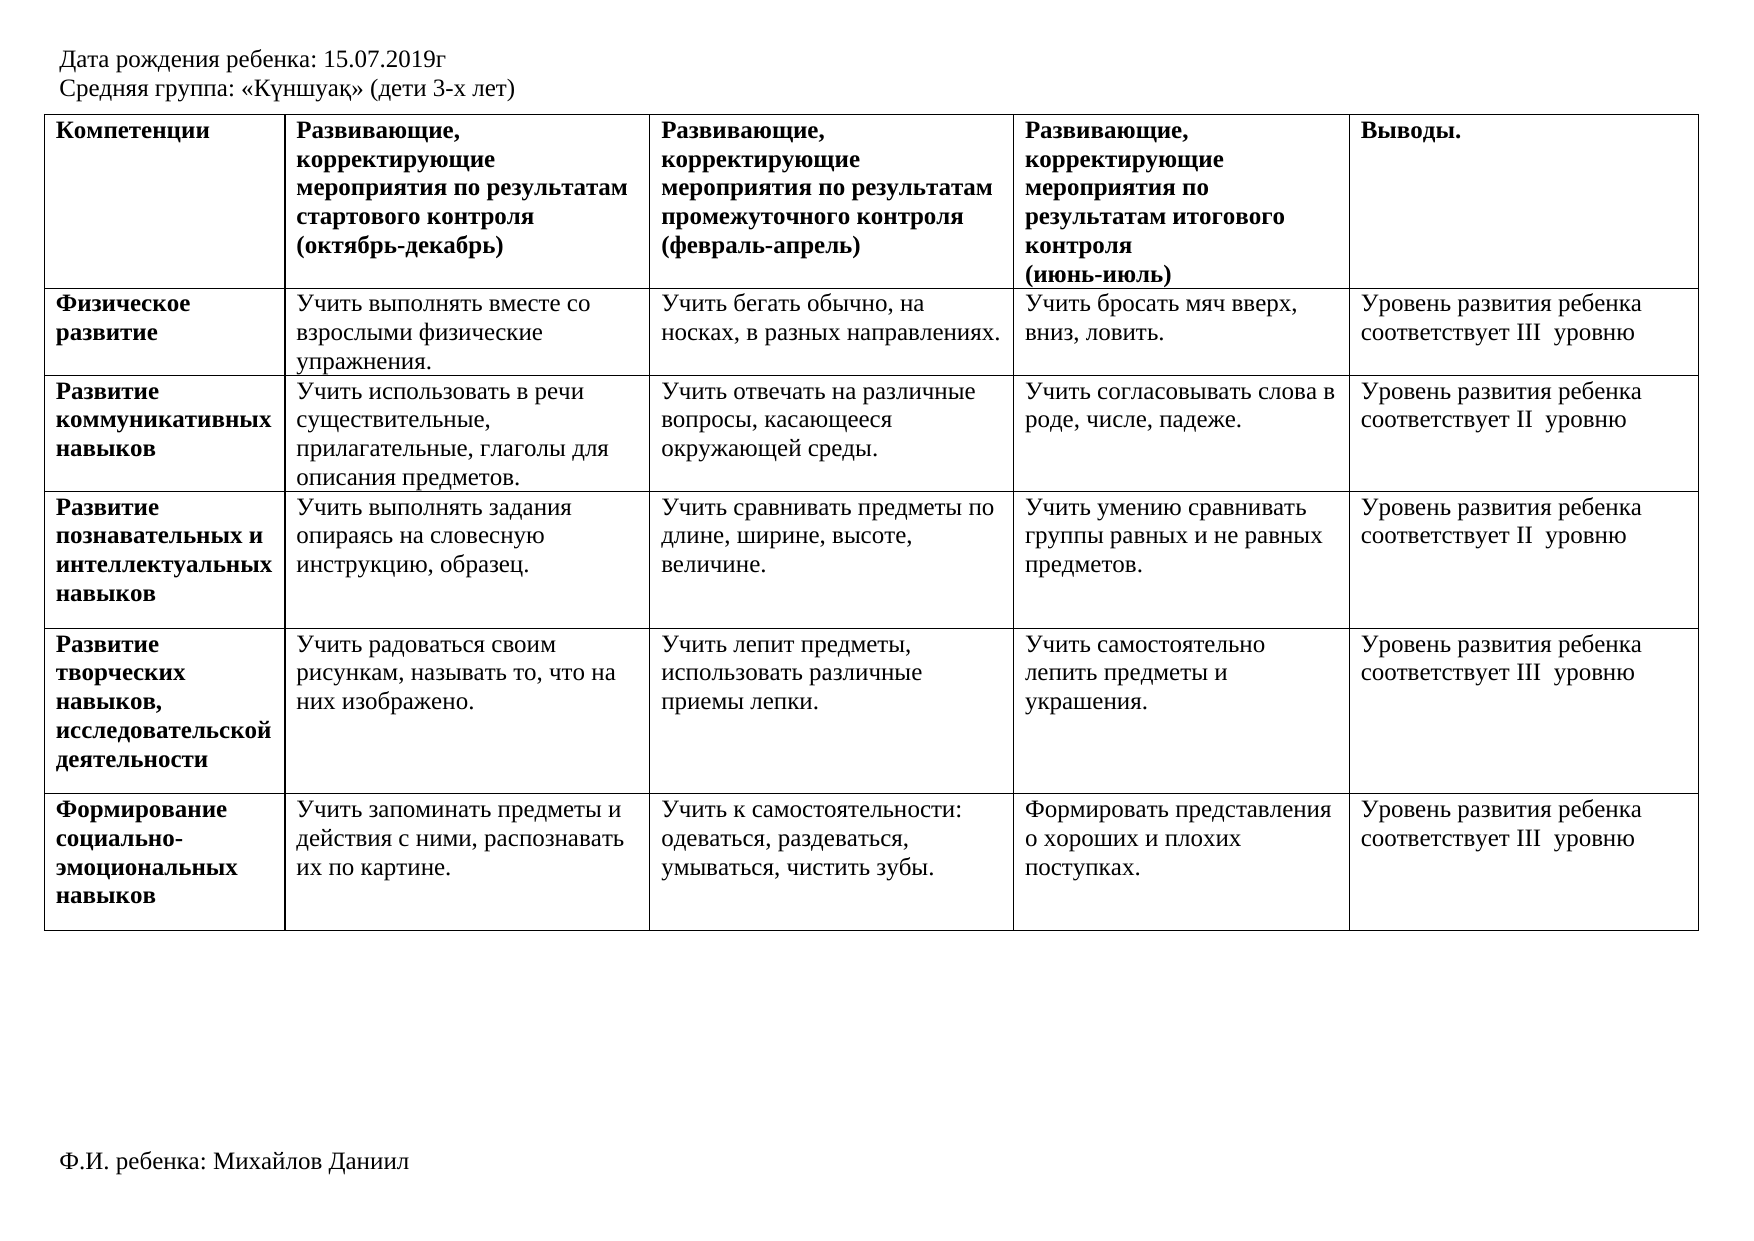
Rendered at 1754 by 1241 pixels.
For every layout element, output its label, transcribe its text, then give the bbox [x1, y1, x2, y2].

text Средняя группа: «Күншуақ» (дети 3-х лет) [59, 73, 1713, 102]
table_cell Учить запоминать предметы и действия с ними, распознавать их по картине. [286, 794, 649, 930]
table_cell Учить сравнивать предметы по длине, ширине, высоте, величине. [650, 492, 1013, 628]
table_cell Учить умению сравнивать группы равных и не равных предметов. [1014, 492, 1349, 628]
table_cell Развитие коммуникативных навыков [45, 376, 284, 491]
table_header Выводы. [1350, 115, 1698, 287]
table_cell Формирование социально-эмоциональных навыков [45, 794, 284, 930]
table_cell Учить отвечать на различные вопросы, касающееся окружающей среды. [650, 376, 1013, 491]
table_cell Уровень развития ребенка соответствует III уровню [1350, 629, 1698, 793]
table_cell Учить использовать в речи существительные, прилагательные, глаголы для описания предметов. [286, 376, 649, 491]
table_cell Уровень развития ребенка соответствует III уровню [1350, 794, 1698, 930]
table_cell Учить лепит предметы, использовать различные приемы лепки. [650, 629, 1013, 793]
table_cell Учить выполнять вместе со взрослыми физические упражнения. [286, 289, 649, 375]
table_cell Учить бросать мяч вверх, вниз, ловить. [1014, 289, 1349, 375]
table_cell Формировать представления о хороших и плохих поступках. [1014, 794, 1349, 930]
table_cell Учить к самостоятельности: одеваться, раздеваться, умываться, чистить зубы. [650, 794, 1013, 930]
table_cell Учить выполнять задания опираясь на словесную инструкцию, образец. [286, 492, 649, 628]
table_cell Физическое развитие [45, 289, 284, 375]
text Ф.И. ребенка: Михайлов Даниил [59, 1146, 1713, 1175]
table_cell Уровень развития ребенка соответствует II уровню [1350, 376, 1698, 491]
table_header Развивающие, корректирующие мероприятия по результатам стартового контроля (октябрь-декабрь) [286, 115, 649, 287]
table_cell Развитие творческих навыков, исследовательской деятельности [45, 629, 284, 793]
table_cell Развитие познавательных и интеллектуальных навыков [45, 492, 284, 628]
table_cell Учить самостоятельно лепить предметы и украшения. [1014, 629, 1349, 793]
table_cell Учить согласовывать слова в роде, числе, падеже. [1014, 376, 1349, 491]
table_header Развивающие, корректирующие мероприятия по результатам итогового контроля (июнь-июль) [1014, 115, 1349, 287]
table_header Компетенции [45, 115, 284, 287]
table_cell Уровень развития ребенка соответствует II уровню [1350, 492, 1698, 628]
table_header Развивающие, корректирующие мероприятия по результатам промежуточного контроля (февраль-апрель) [650, 115, 1013, 287]
table_cell Уровень развития ребенка соответствует III уровню [1350, 289, 1698, 375]
table_cell Учить радоваться своим рисункам, называть то, что на них изображено. [286, 629, 649, 793]
table_cell Учить бегать обычно, на носках, в разных направлениях. [650, 289, 1013, 375]
text Дата рождения ребенка: 15.07.2019г [59, 44, 1713, 73]
